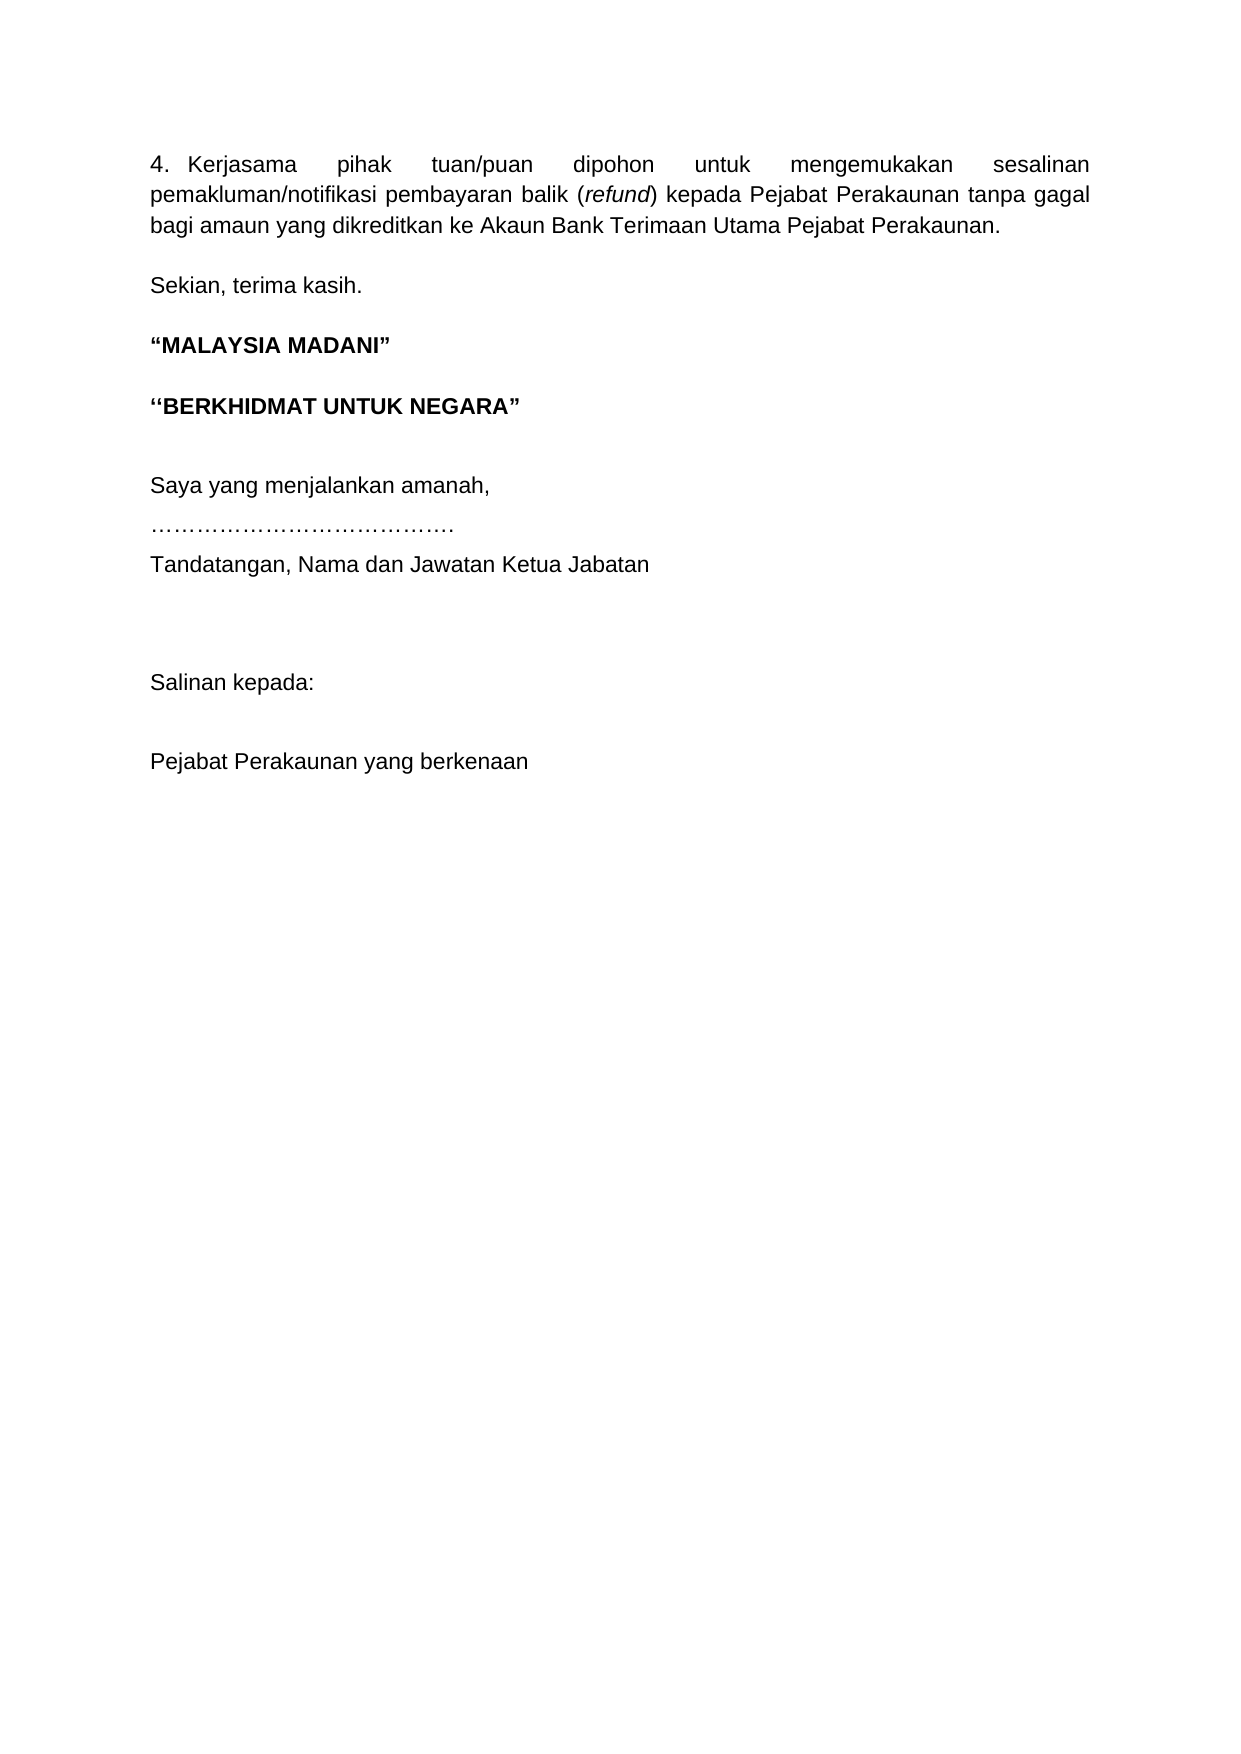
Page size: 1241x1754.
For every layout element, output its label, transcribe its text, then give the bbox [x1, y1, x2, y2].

text Sekian, terima kasih. [150, 272, 1090, 298]
text Tandatangan, Nama dan Jawatan Ketua Jabatan [150, 551, 1090, 577]
list Kerjasama pihak tuan/puan dipohon untuk mengemukakan sesalinan pemakluman/notifikasi pembayaran balik (refund) kepada Pejabat Perakaunan tanpa gagal bagi amaun yang dikreditkan ke Akaun Bank Terimaan Utama Pejabat Perakaunan. [150, 150, 1090, 238]
text Pejabat Perakaunan yang berkenaan [150, 748, 1090, 774]
text …………………………………. [150, 511, 1090, 538]
text “MALAYSIA MADANI” [150, 332, 1090, 359]
text Salinan kepada: [150, 669, 1090, 696]
text Saya yang menjalankan amanah, [150, 472, 1090, 498]
text ‘‘BERKHIDMAT UNTUK NEGARA” [150, 393, 1090, 419]
